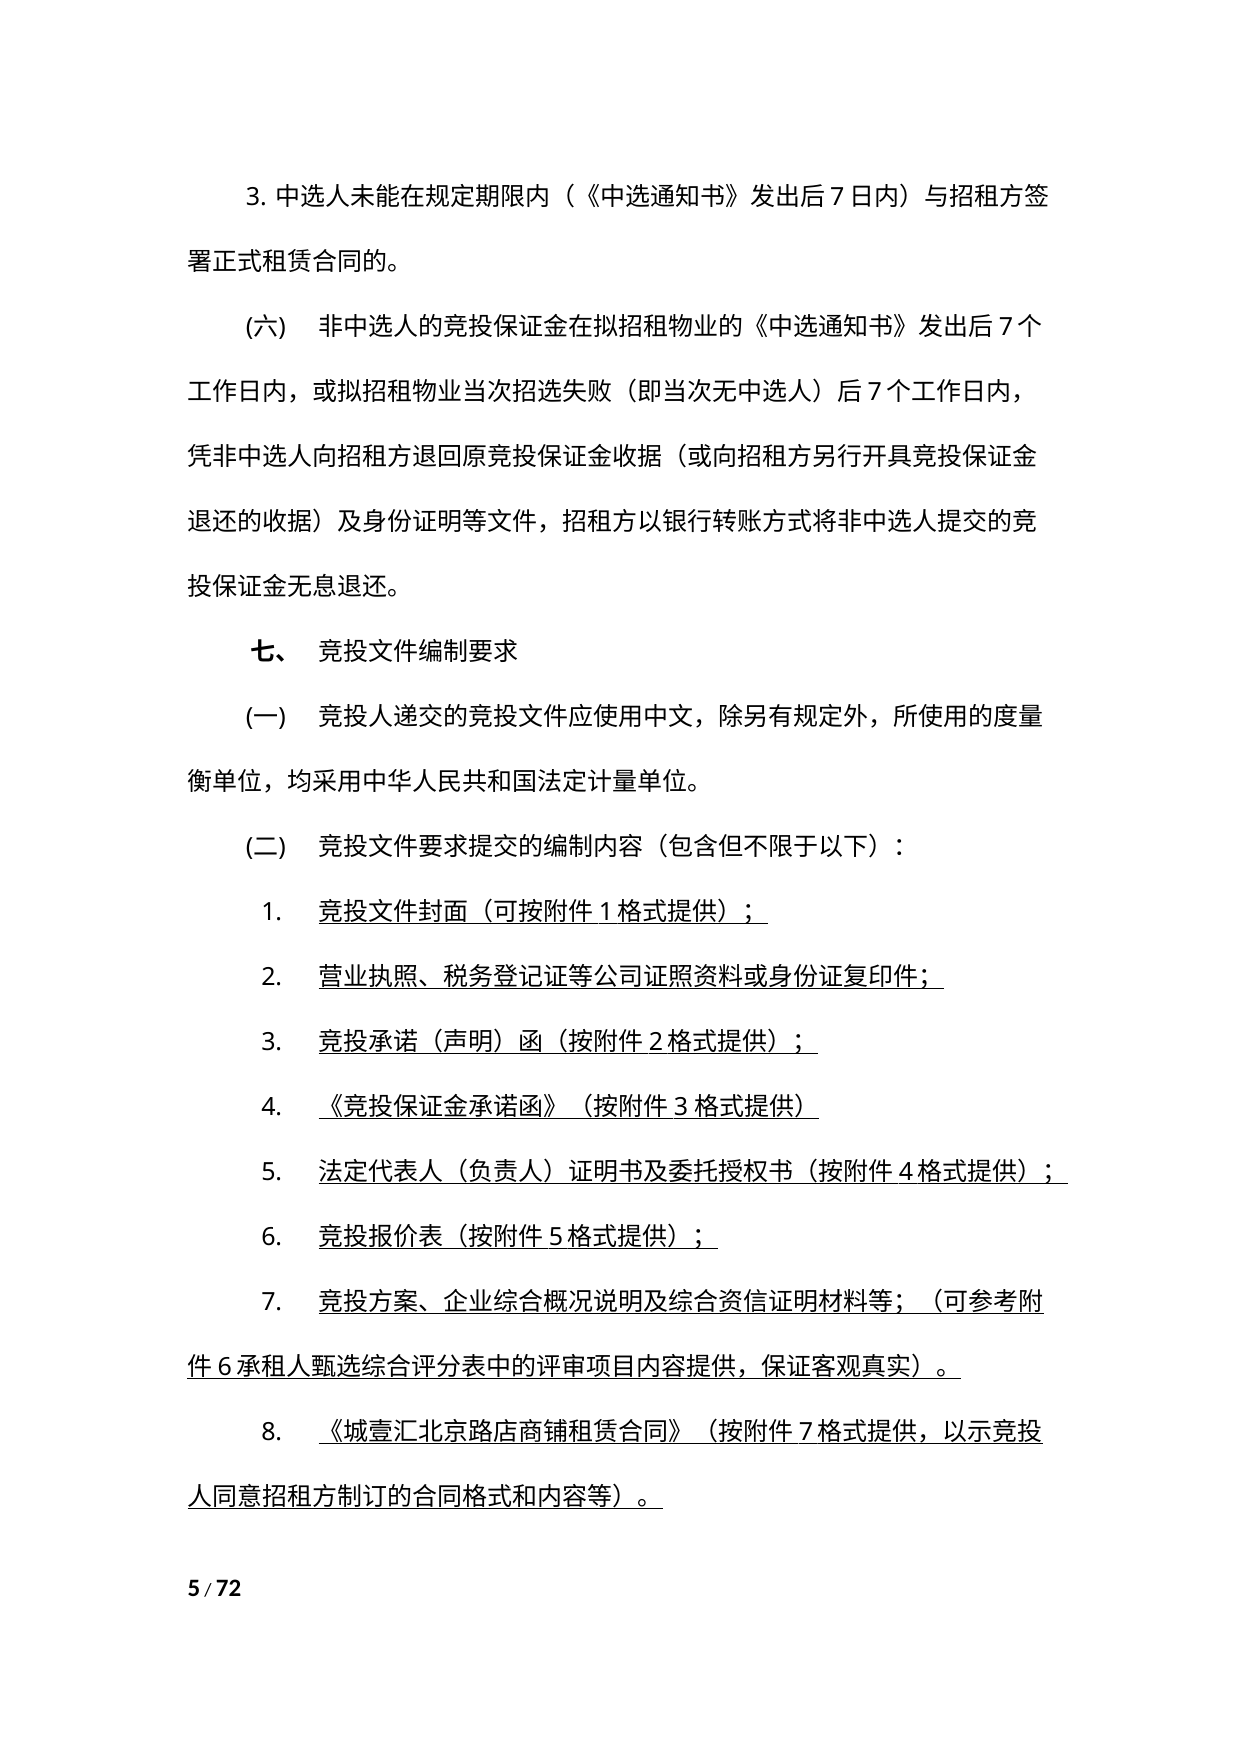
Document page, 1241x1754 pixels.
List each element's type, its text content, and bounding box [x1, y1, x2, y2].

list 非中选人的竞投保证金在拟招租物业的《中选通知书》发出后7个工作日内，或拟招租物业当次招选失败（即当次无中选人）后7个工作日内，凭非中选人向招租方退回原竞投保证金收据（或向招租方另行开具竞投保证金退还的收据）及身份证明等文件，招租方以银行转账方式将非中选人提交的竞投保证金无息退还。 [187, 292, 1053, 617]
list 中选人未能在规定期限内（《中选通知书》发出后7日内）与招租方签署正式租赁合同的。 [187, 162, 1053, 292]
list 竞投文件要求提交的编制内容（包含但不限于以下）： [187, 812, 1053, 877]
list 法定代表人（负责人）证明书及委托授权书（按附件4格式提供）； [187, 1137, 1053, 1202]
list 《竞投保证金承诺函》（按附件3 格式提供） [187, 1072, 1053, 1137]
list 竞投报价表（按附件5格式提供）； [187, 1202, 1053, 1267]
list 竞投方案、企业综合概况说明及综合资信证明材料等；（可参考附件6承租人甄选综合评分表中的评审项目内容提供，保证客观真实）。 [187, 1267, 1053, 1397]
list 竞投文件封面（可按附件1格式提供）； [187, 877, 1053, 942]
list 竞投文件编制要求 [251, 617, 1053, 682]
list 竞投人递交的竞投文件应使用中文，除另有规定外，所使用的度量衡单位，均采用中华人民共和国法定计量单位。 [187, 682, 1053, 812]
list 《城壹汇北京路店商铺租赁合同》（按附件7格式提供，以示竞投人同意招租方制订的合同格式和内容等）。 [187, 1397, 1053, 1527]
list 竞投承诺（声明）函（按附件2格式提供）； [187, 1007, 1053, 1072]
list 营业执照、税务登记证等公司证照资料或身份证复印件； [187, 942, 1053, 1007]
